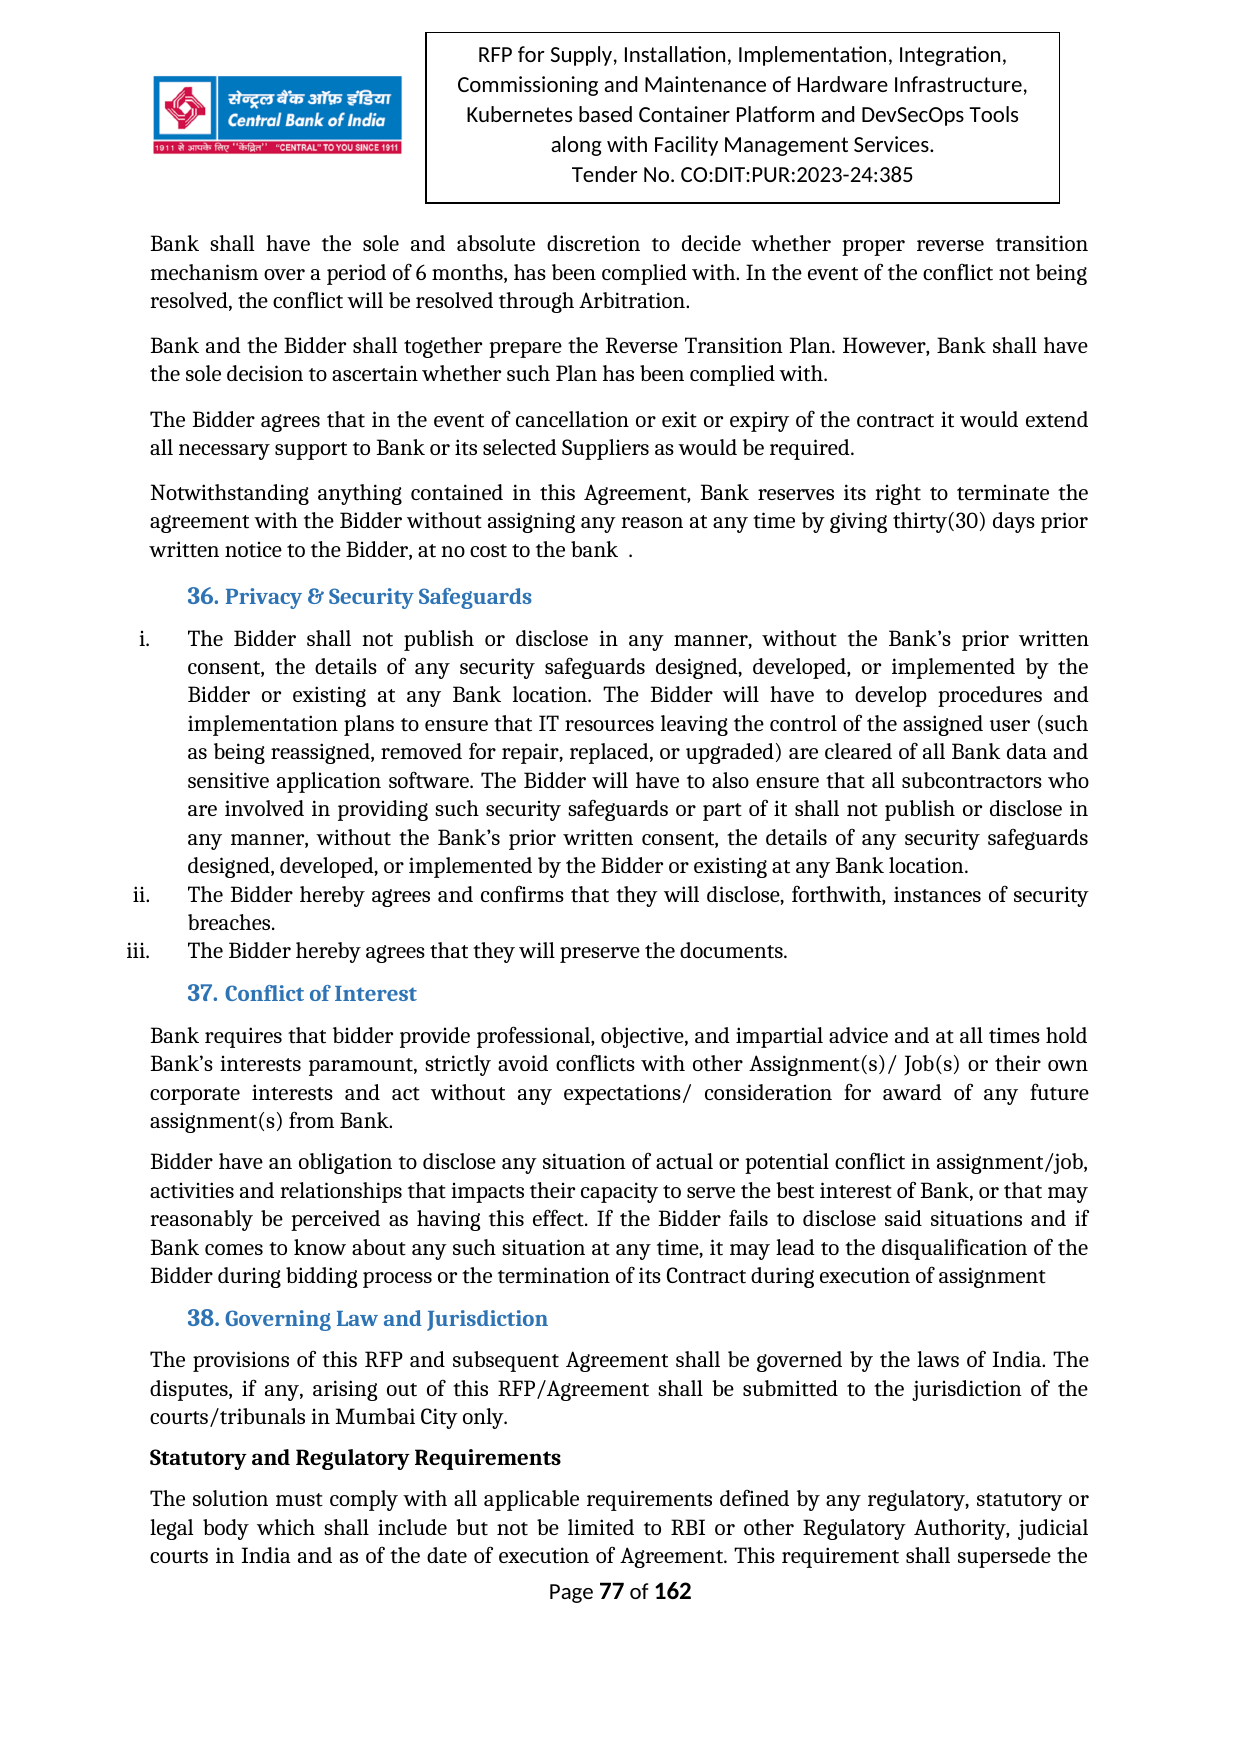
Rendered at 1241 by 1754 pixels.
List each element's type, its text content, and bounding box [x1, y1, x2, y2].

text Bank requires that bidder provide professional, objective, and impartial advice and at all times hold Bank’s interests paramount, strictly avoid conflicts with other Assignment(s)/ Job(s) or their own corporate interests and act without any expectations/ consideration for award of any future assignment(s) from Bank. [150, 1023, 1090, 1134]
text Bank shall have the sole and absolute discretion to decide whether proper reverse transition mechanism over a period of 6 months, has been complied with. In the event of the conflict not being resolved, the conflict will be resolved through Arbitration. [150, 231, 1090, 314]
list The Bidder hereby agrees that they will preserve the documents. [150, 938, 1090, 964]
picture [150, 73, 404, 156]
text Notwithstanding anything contained in this Agreement, Bank reserves its right to terminate the agreement with the Bidder without assigning any reason at any time by giving thirty(30) days prior written notice to the Bidder, at no cost to the bank . [150, 480, 1090, 563]
text The provisions of this RFP and subsequent Agreement shall be governed by the laws of India. The disputes, if any, arising out of this RFP/Agreement shall be submitted to the jurisdiction of the courts/tribunals in Mumbai City only. [150, 1347, 1090, 1430]
list The Bidder hereby agrees and confirms that they will disclose, forthwith, instances of security breaches. [150, 881, 1090, 936]
text Bank and the Bidder shall together prepare the Reverse Transition Plan. However, Bank shall have the sole decision to ascertain whether such Plan has been complied with. [150, 333, 1090, 388]
text Bidder have an obligation to disclose any situation of actual or potential conflict in assignment/job, activities and relationships that impacts their capacity to serve the best interest of Bank, or that may reasonably be perceived as having this effect. If the Bidder fails to disclose said situations and if Bank comes to know about any such situation at any time, it may lead to the disqualification of the Bidder during bidding process or the termination of its Contract during execution of assignment [150, 1149, 1090, 1289]
subtitle Privacy & Security Safeguards [187, 582, 1090, 611]
subtitle Conflict of Interest [187, 979, 1090, 1008]
subtitle Governing Law and Jurisdiction [187, 1304, 1090, 1332]
text The Bidder agrees that in the event of cancellation or exit or expiry of the contract it would extend all necessary support to Bank or its selected Suppliers as would be required. [150, 406, 1090, 461]
list The Bidder shall not publish or disclose in any manner, without the Bank’s prior written consent, the details of any security safeguards designed, developed, or implemented by the Bidder or existing at any Bank location. The Bidder will have to develop procedures and implementation plans to ensure that IT resources leaving the control of the assigned user (such as being reassigned, removed for repair, replaced, or upgraded) are cleared of all Bank data and sensitive application software. The Bidder will have to also ensure that all subcontractors who are involved in providing such security safeguards or part of it shall not publish or disclose in any manner, without the Bank’s prior written consent, the details of any security safeguards designed, developed, or implemented by the Bidder or existing at any Bank location. [150, 625, 1090, 879]
text Statutory and Regulatory Requirements [150, 1445, 1090, 1471]
